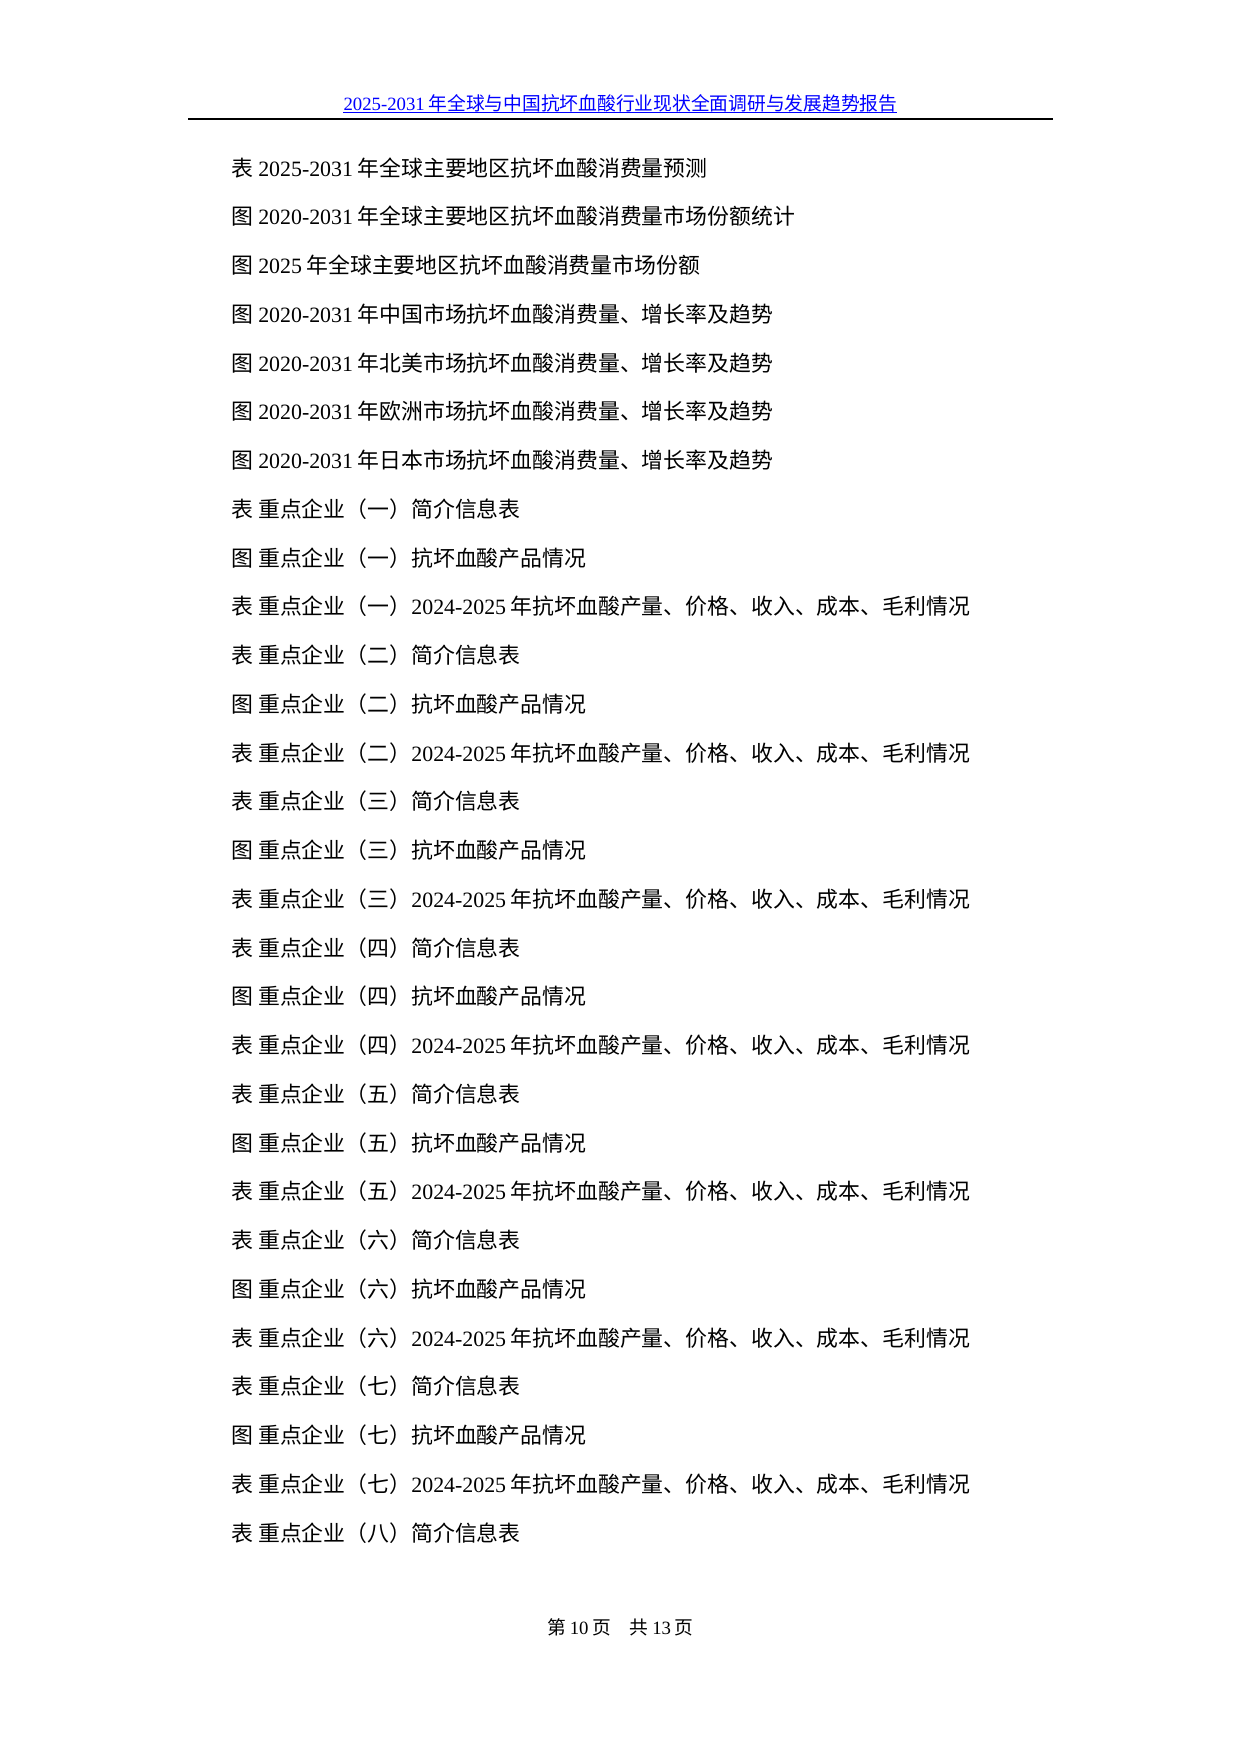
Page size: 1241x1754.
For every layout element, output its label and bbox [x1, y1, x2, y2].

text [187, 150, 1053, 1548]
